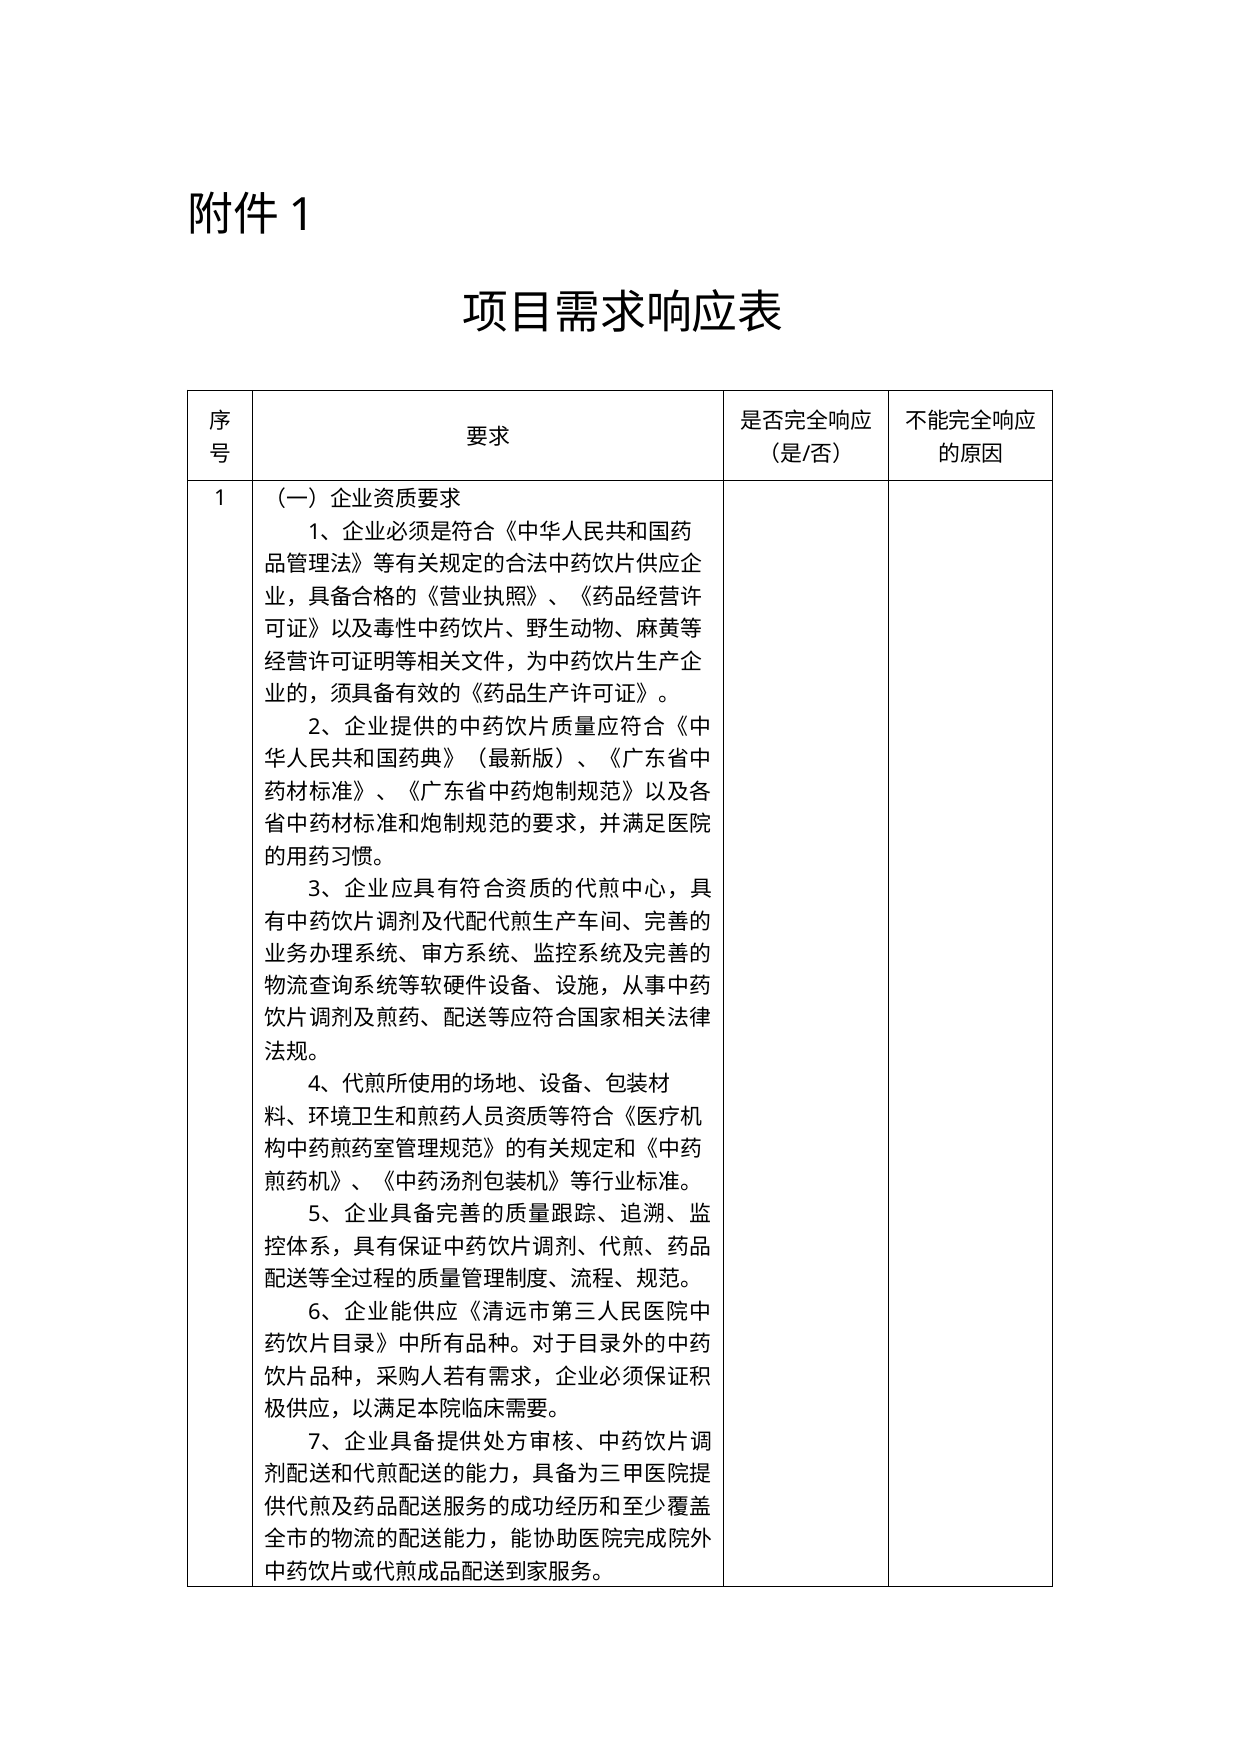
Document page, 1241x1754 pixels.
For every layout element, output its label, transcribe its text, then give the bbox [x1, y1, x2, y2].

table_cell [724, 481, 888, 1586]
table_header 是否完全响应 （是/否） [724, 391, 888, 480]
table_header 序号 [188, 391, 252, 480]
text 附件1 [187, 162, 1053, 259]
text 项目需求响应表 [187, 259, 1053, 389]
table_cell 1 [188, 481, 252, 1586]
table_header 不能完全响应的原因 [889, 391, 1052, 480]
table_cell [253, 481, 723, 1586]
table_header 要求 [253, 391, 723, 480]
table_cell [889, 481, 1052, 1586]
